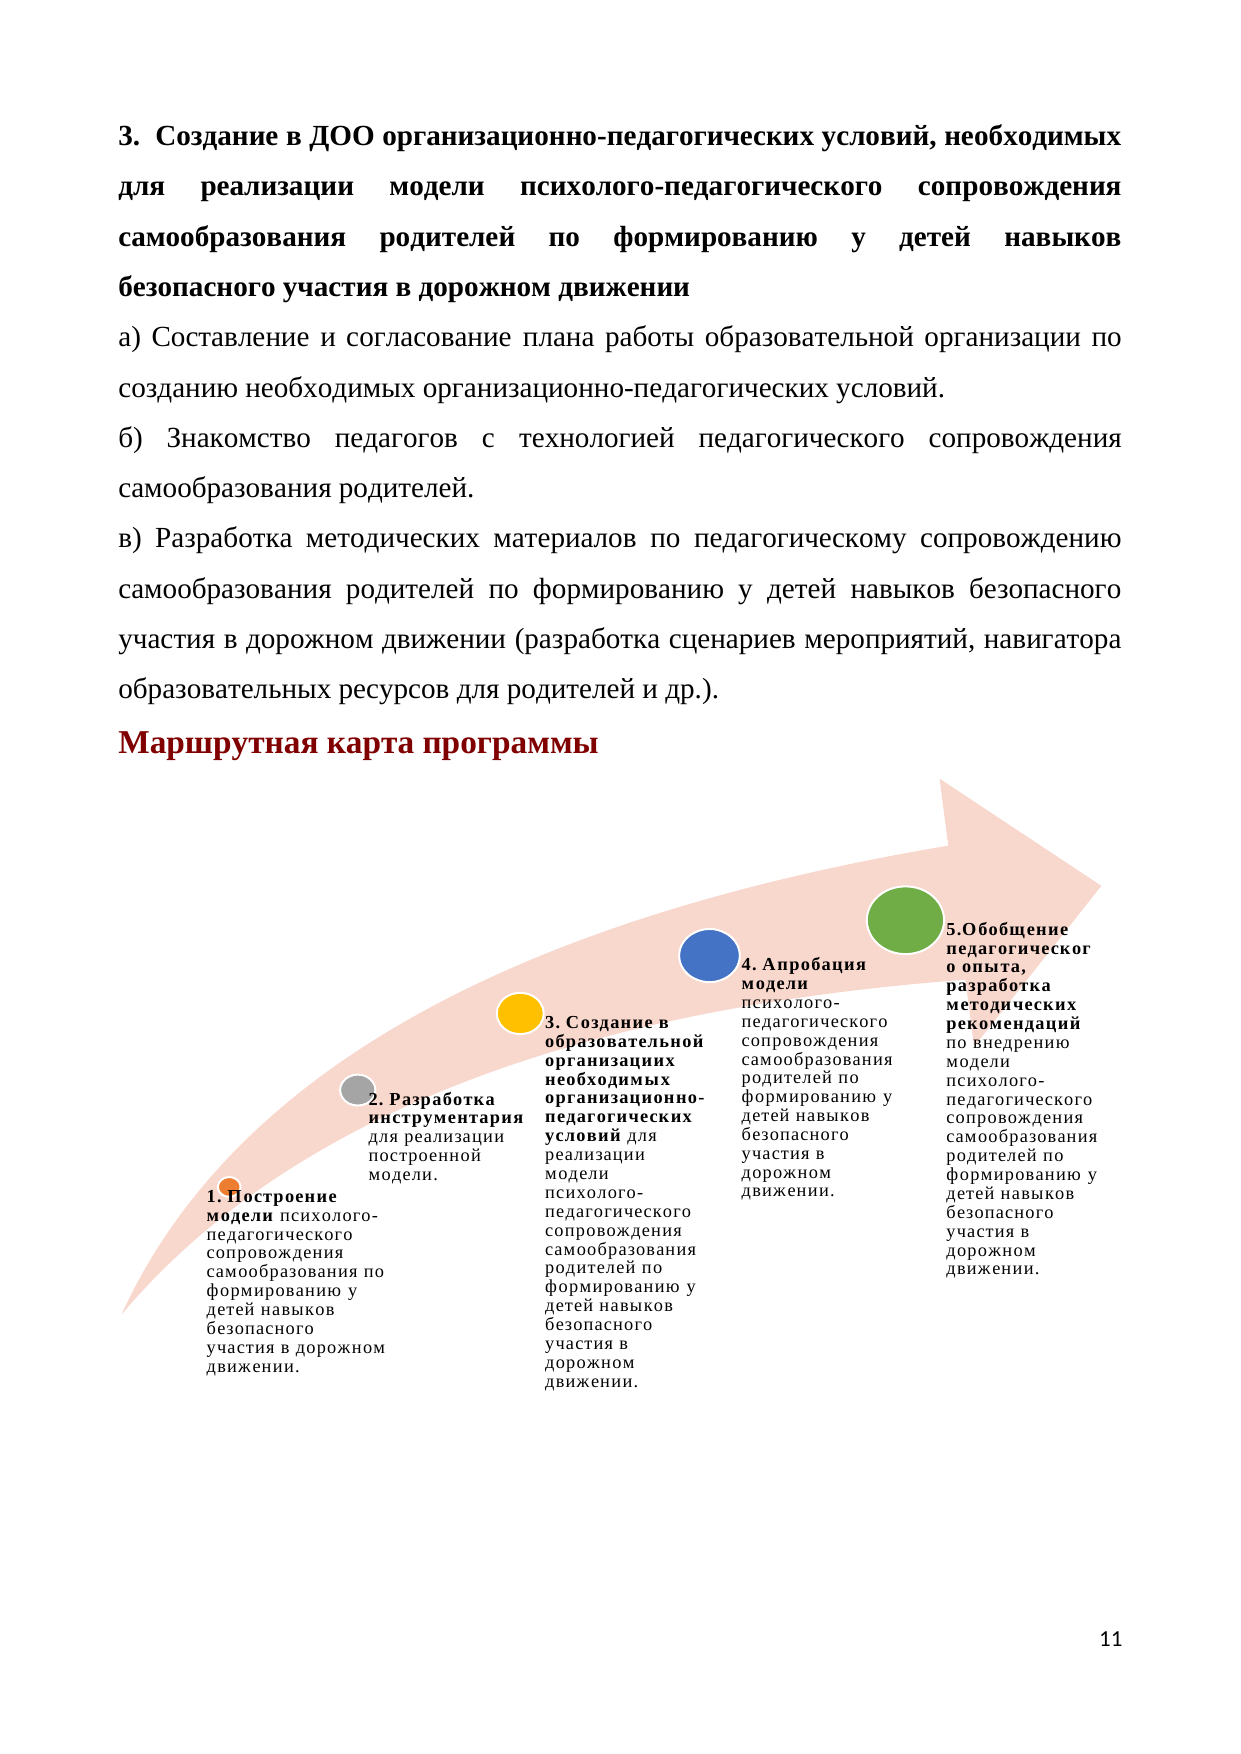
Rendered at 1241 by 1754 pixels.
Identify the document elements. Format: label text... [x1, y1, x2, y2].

text б) Знакомство педагогов с технологией педагогического сопровождения самообразования родителей. [118, 420, 1122, 504]
text 3. Создание в ДОО организационно-педагогических условий, необходимых для реализации модели психолого-педагогического сопровождения самообразования родителей по формированию у детей навыков безопасного участия в дорожном движении [118, 118, 1122, 303]
text в) Разработка методических материалов по педагогическому сопровождению самообразования родителей по формированию у детей навыков безопасного участия в дорожном движении (разработка сценариев мероприятий, навигатора образовательных ресурсов для родителей и др.). [118, 521, 1122, 705]
text а) Составление и согласование плана работы образовательной организации по созданию необходимых организационно-педагогических условий. [118, 319, 1122, 403]
text Маршрутная карта программы [118, 722, 1122, 760]
